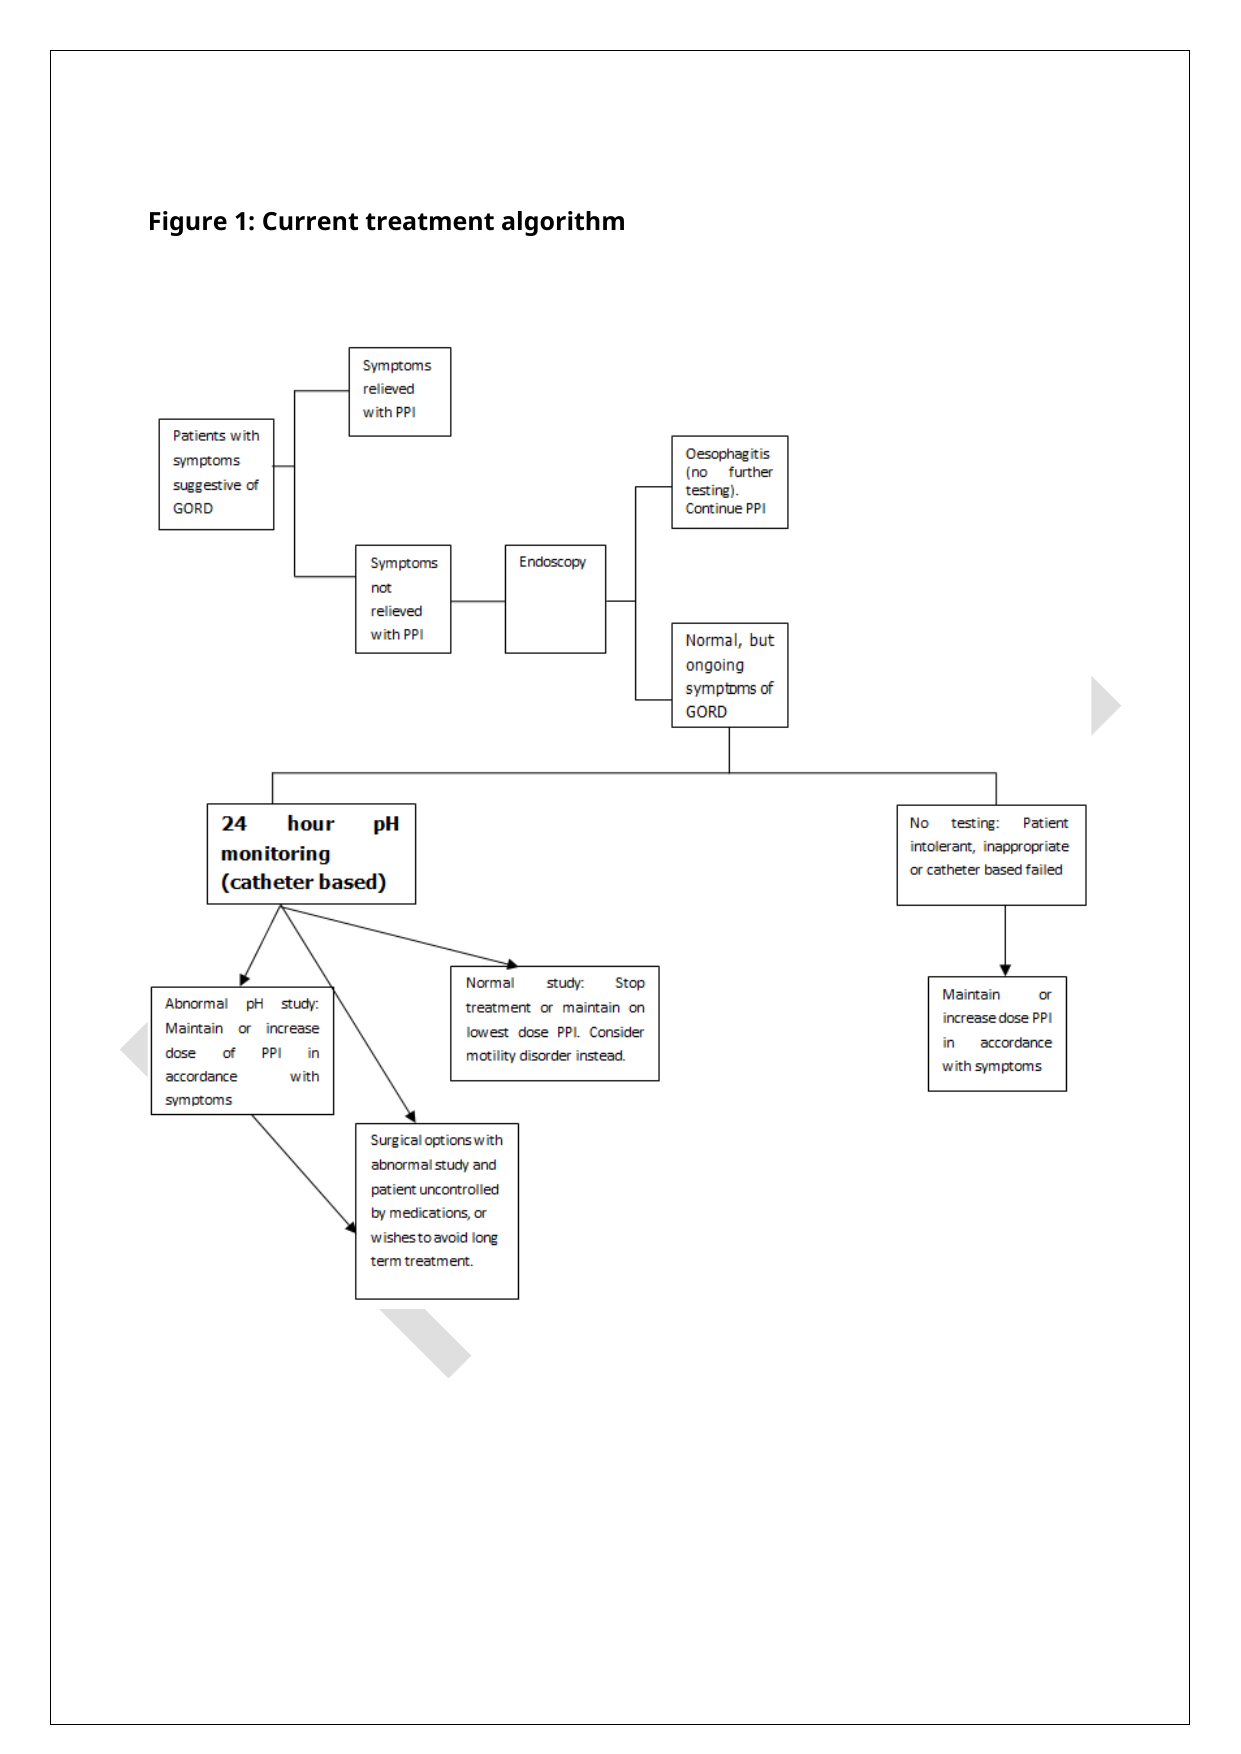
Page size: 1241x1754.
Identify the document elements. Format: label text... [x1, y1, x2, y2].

text Figure 1: Current treatment algorithm [148, 204, 1093, 238]
picture [147, 342, 1092, 1309]
